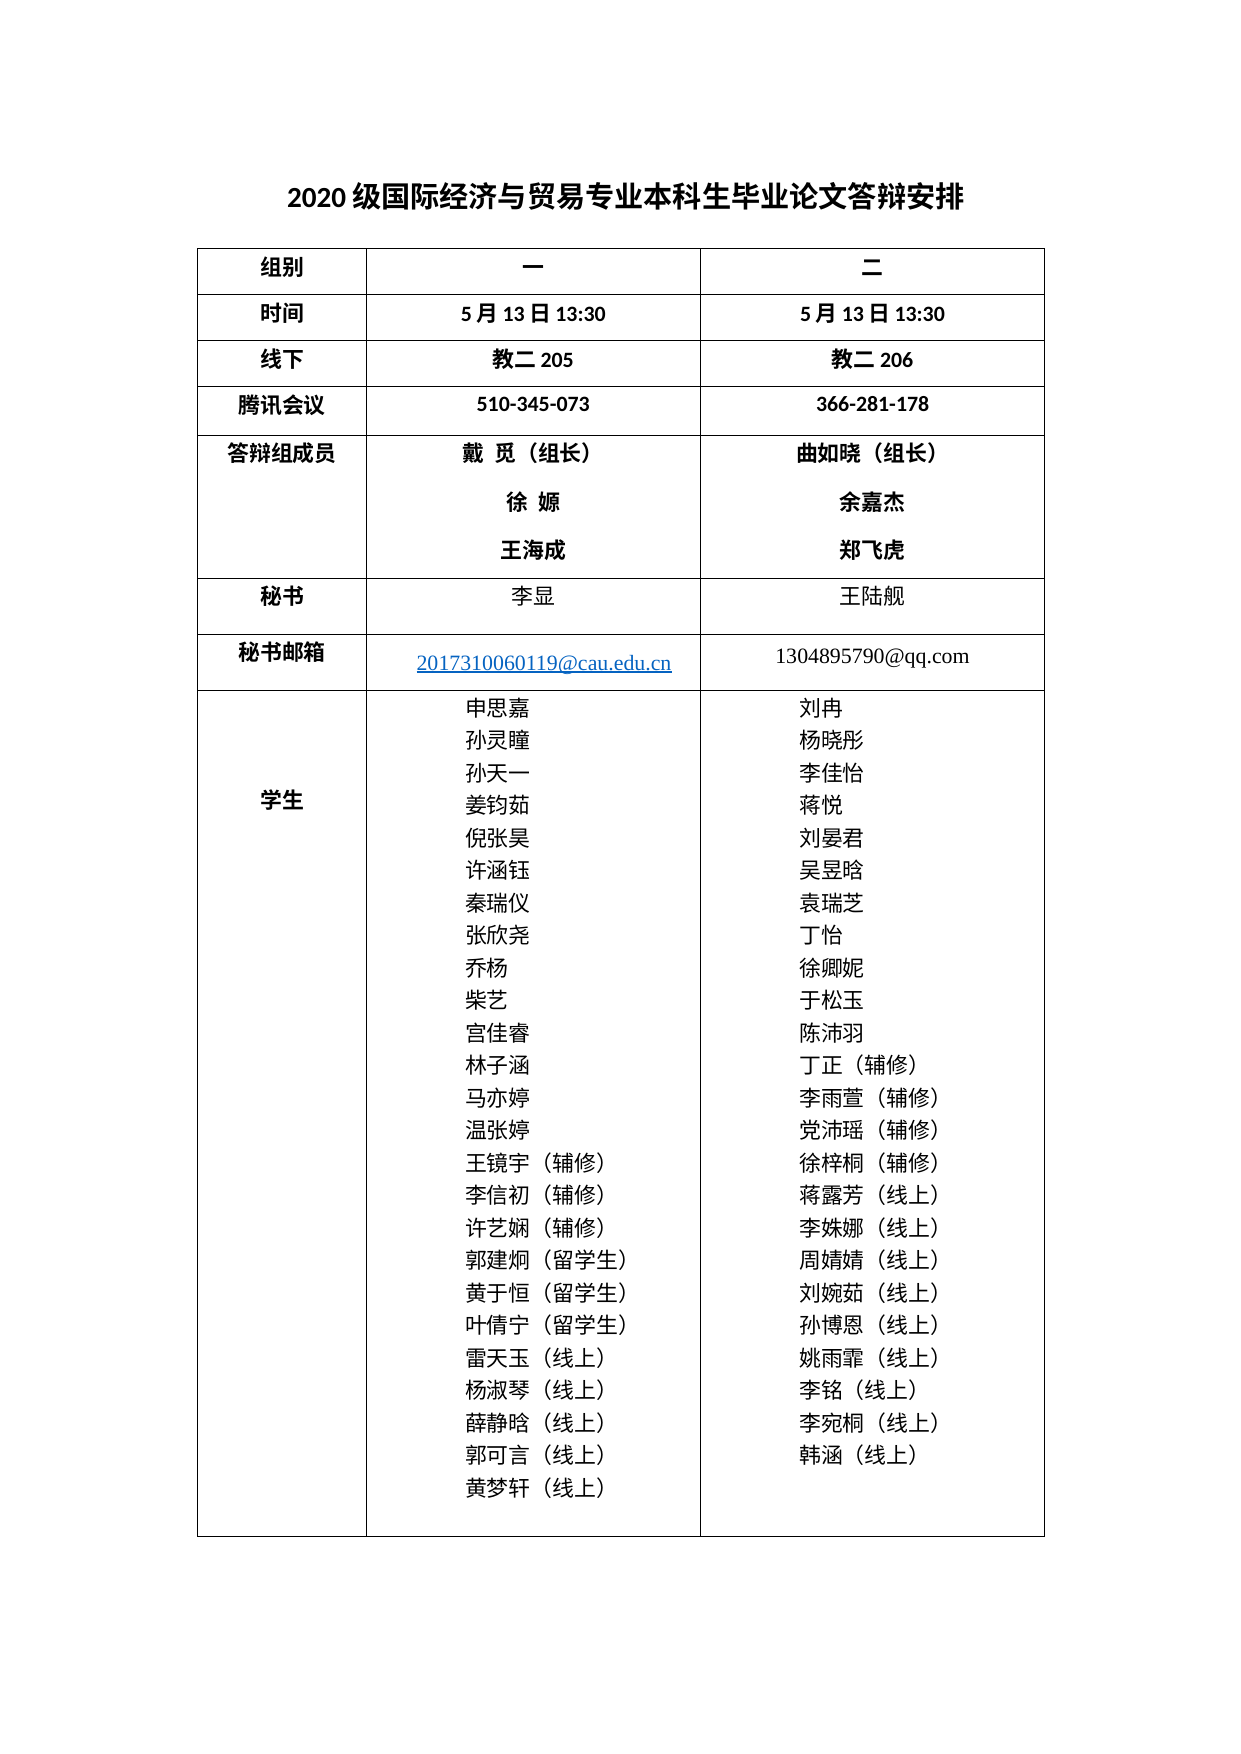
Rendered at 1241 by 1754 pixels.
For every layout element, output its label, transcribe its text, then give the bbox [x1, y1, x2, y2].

table_header 一 [367, 249, 700, 294]
table_cell 申思嘉 孙灵瞳 孙天一 姜钧茹 倪张昊 许涵钰 秦瑞仪 张欣尧 乔杨 柴艺 宫佳睿 林子涵 马亦婷 温张婷 王镜宇（辅修） 李信初（辅修） 许艺娴（辅修） 郭建炯（留学生） 黄于恒（留学生） 叶倩宁（留学生） 雷天玉（线上） 杨淑琴（线上） 薛静晗（线上） 郭可言（线上） 黄梦轩（线上） [367, 691, 700, 1536]
table_cell 教二205 [367, 341, 700, 386]
table_cell 5月13日13:30 [367, 295, 700, 340]
table_cell 教二206 [701, 341, 1044, 386]
table_cell 腾讯会议 [198, 387, 366, 435]
table_header 二 [701, 249, 1044, 294]
table_cell 王陆舰 [701, 579, 1044, 634]
table_cell 366-281-178 [701, 387, 1044, 435]
table_cell 510-345-073 [367, 387, 700, 435]
table_cell 1304895790@qq.com [701, 635, 1044, 689]
table_cell 曲如晓（组长） 余嘉杰 郑飞虎 [701, 436, 1044, 578]
table_cell 线下 [198, 341, 366, 386]
table_cell 答辩组成员 [198, 436, 366, 578]
table_cell 5月13日13:30 [701, 295, 1044, 340]
text 2020级国际经济与贸易专业本科生毕业论文答辩安排 [198, 162, 1053, 227]
table_cell 时间 [198, 295, 366, 340]
table_cell 2017310060119@cau.edu.cn [367, 635, 700, 689]
table_cell 学生 [198, 691, 366, 1536]
table_header 组别 [198, 249, 366, 294]
table_cell 秘书 [198, 579, 366, 634]
table_cell 刘冉 杨晓彤 李佳怡 蒋悦 刘晏君 吴昱晗 袁瑞芝 丁怡 徐卿妮 于松玉 陈沛羽 丁正（辅修） 李雨萱（辅修） 党沛瑶（辅修） 徐梓桐（辅修） 蒋露芳（线上） 李姝娜（线上） 周婧婧（线上） 刘婉茹（线上） 孙博恩（线上） 姚雨霏（线上） 李铭（线上） 李宛桐（线上） 韩涵（线上） [701, 691, 1044, 1536]
table_cell 戴 觅（组长） 徐 嫄 王海成 [367, 436, 700, 578]
table_cell 秘书邮箱 [198, 635, 366, 689]
table_cell 李显 [367, 579, 700, 634]
